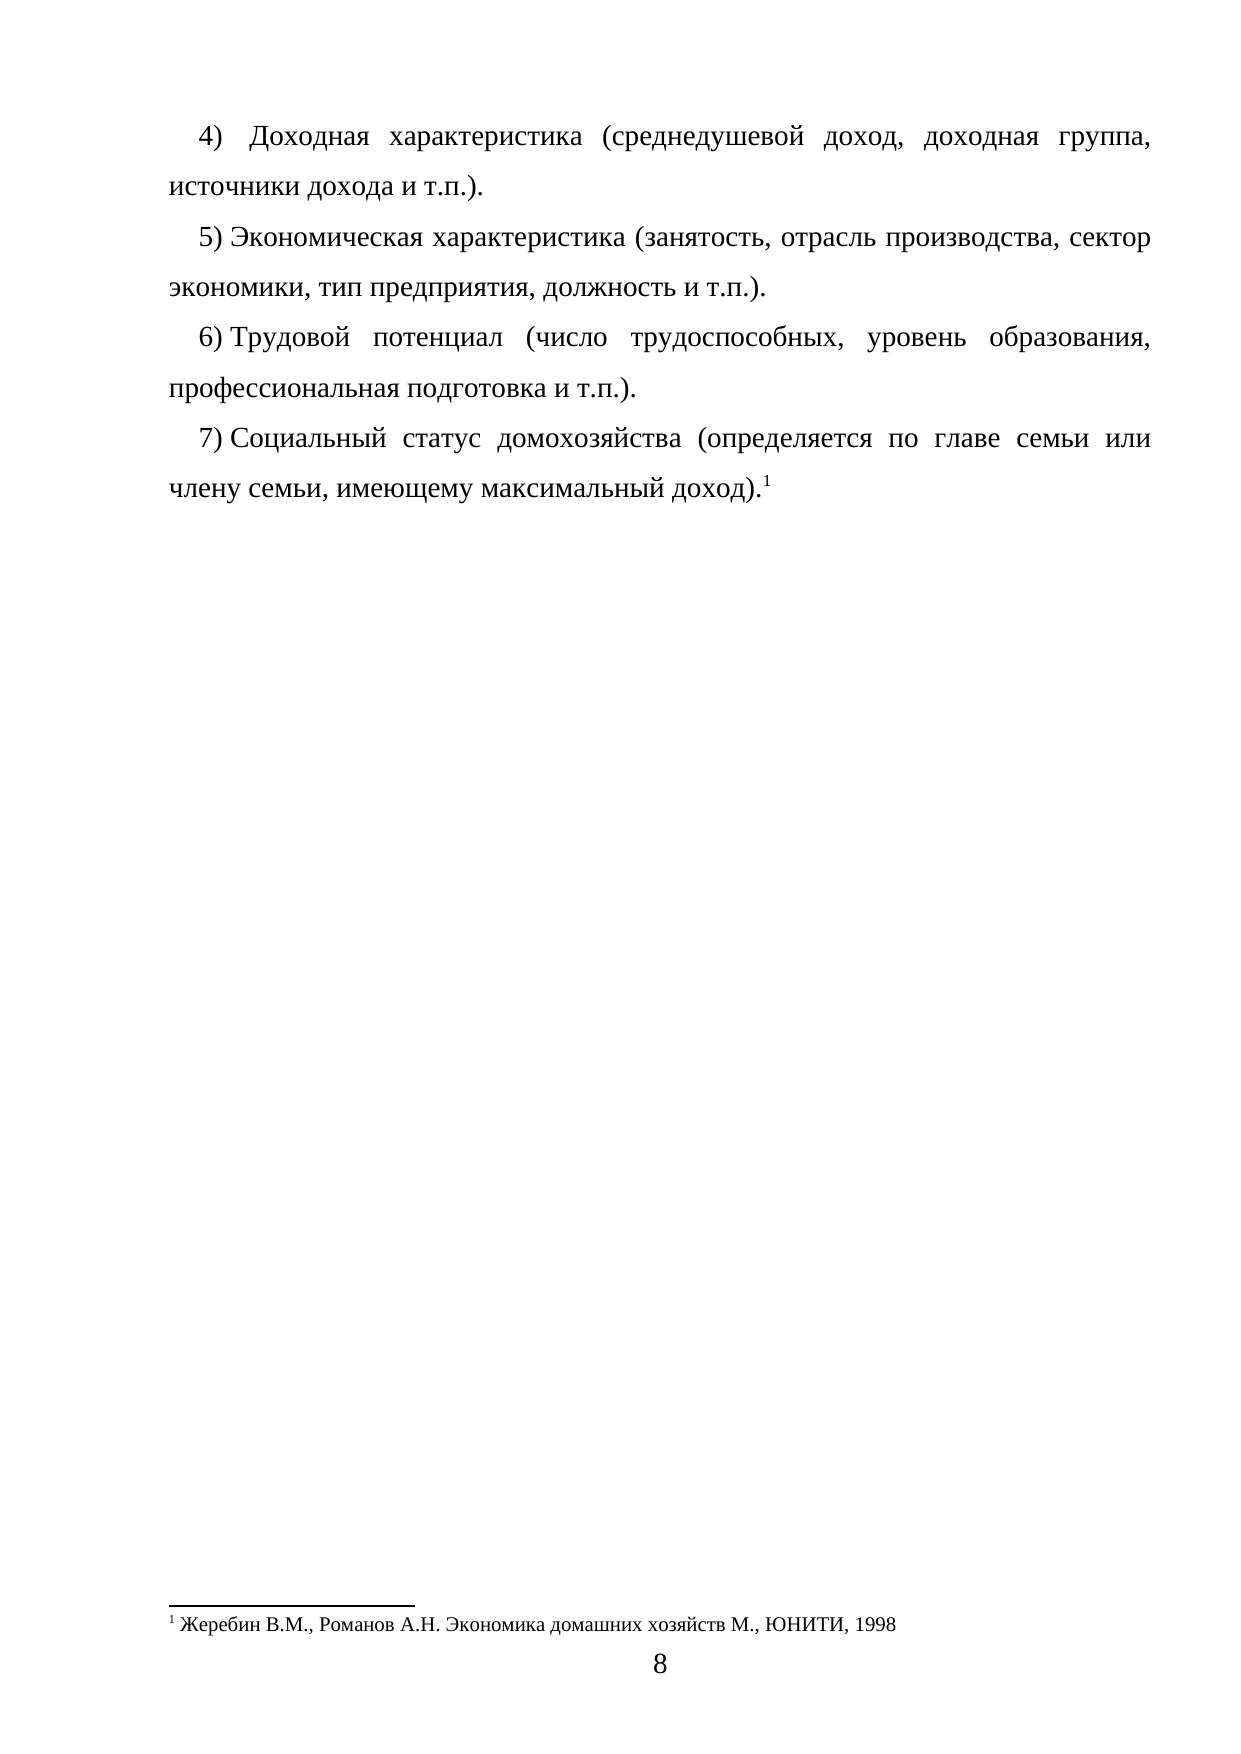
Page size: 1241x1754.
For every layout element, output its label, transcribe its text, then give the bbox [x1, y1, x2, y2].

list Экономическая характеристика (занятость, отрасль производства, сектор экономики, тип предприятия, должность и т.п.). [169, 219, 1152, 303]
list Социальный статус домохозяйства (определяется по главе семьи или члену семьи, имеющему максимальный доход). [169, 420, 1152, 504]
list Трудовой потенциал (число трудоспособных, уровень образования, профессиональная подготовка и т.п.). [169, 319, 1152, 403]
list Доходная характеристика (среднедушевой доход, доходная группа, источники дохода и т.п.). [169, 118, 1152, 202]
